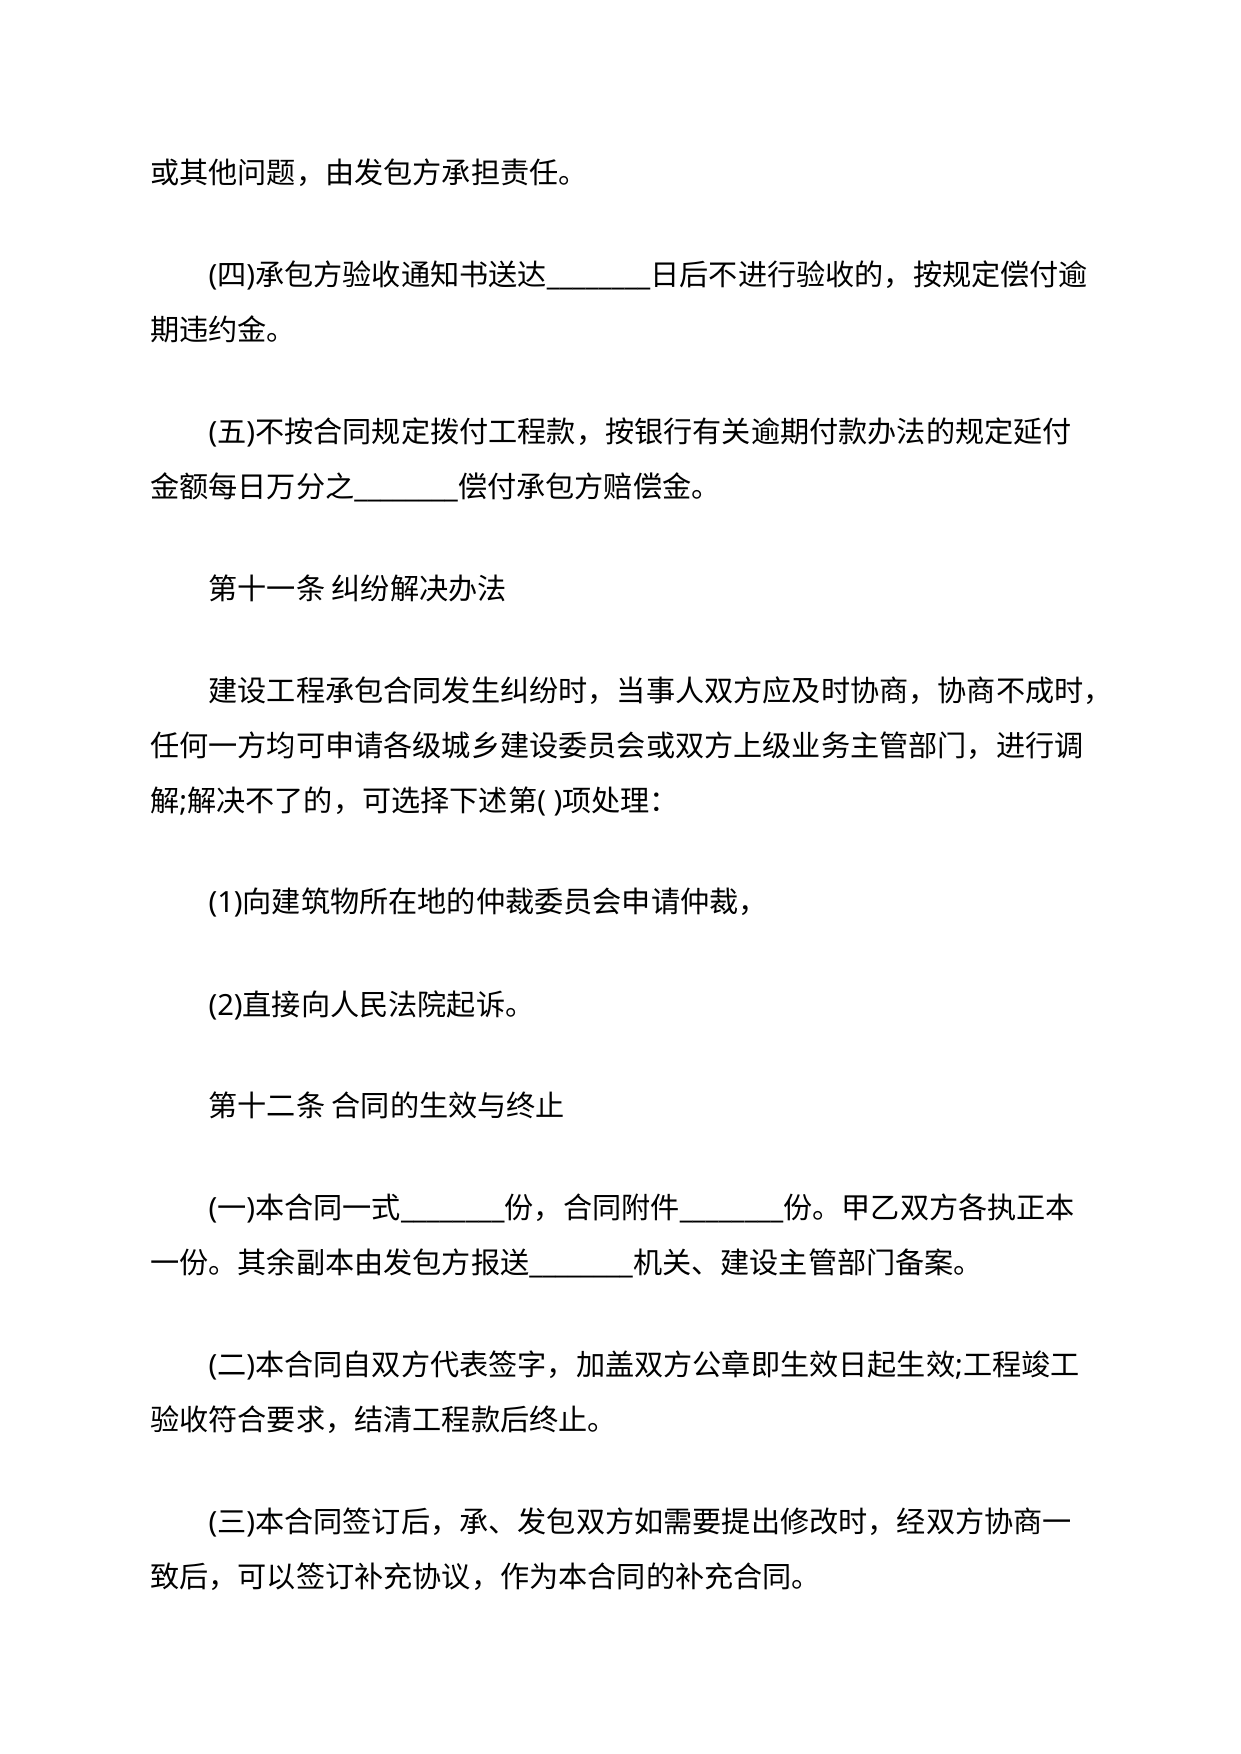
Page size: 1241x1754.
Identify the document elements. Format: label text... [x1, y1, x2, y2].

text (四)承包方验收通知书送达________日后不进行验收的，按规定偿付逾期违约金。 [150, 252, 1090, 349]
text (三)本合同签订后，承、发包双方如需要提出修改时，经双方协商一致后，可以签订补充协议，作为本合同的补充合同。 [150, 1498, 1090, 1596]
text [150, 150, 1090, 192]
text 第十二条 合同的生效与终止 [150, 1083, 1090, 1125]
text (二)本合同自双方代表签字，加盖双方公章即生效日起生效;工程竣工验收符合要求，结清工程款后终止。 [150, 1342, 1090, 1439]
text 建设工程承包合同发生纠纷时，当事人双方应及时协商，协商不成时，任何一方均可申请各级城乡建设委员会或双方上级业务主管部门，进行调解;解决不了的，可选择下述第( )项处理： [150, 667, 1090, 819]
text (2)直接向人民法院起诉。 [150, 981, 1090, 1023]
text (1)向建筑物所在地的仲裁委员会申请仲裁， [150, 879, 1090, 921]
text (五)不按合同规定拨付工程款，按银行有关逾期付款办法的规定延付金额每日万分之________偿付承包方赔偿金。 [150, 408, 1090, 506]
text (一)本合同一式________份，合同附件________份。甲乙双方各执正本一份。其余副本由发包方报送________机关、建设主管部门备案。 [150, 1185, 1090, 1282]
text 第十一条 纠纷解决办法 [150, 566, 1090, 608]
